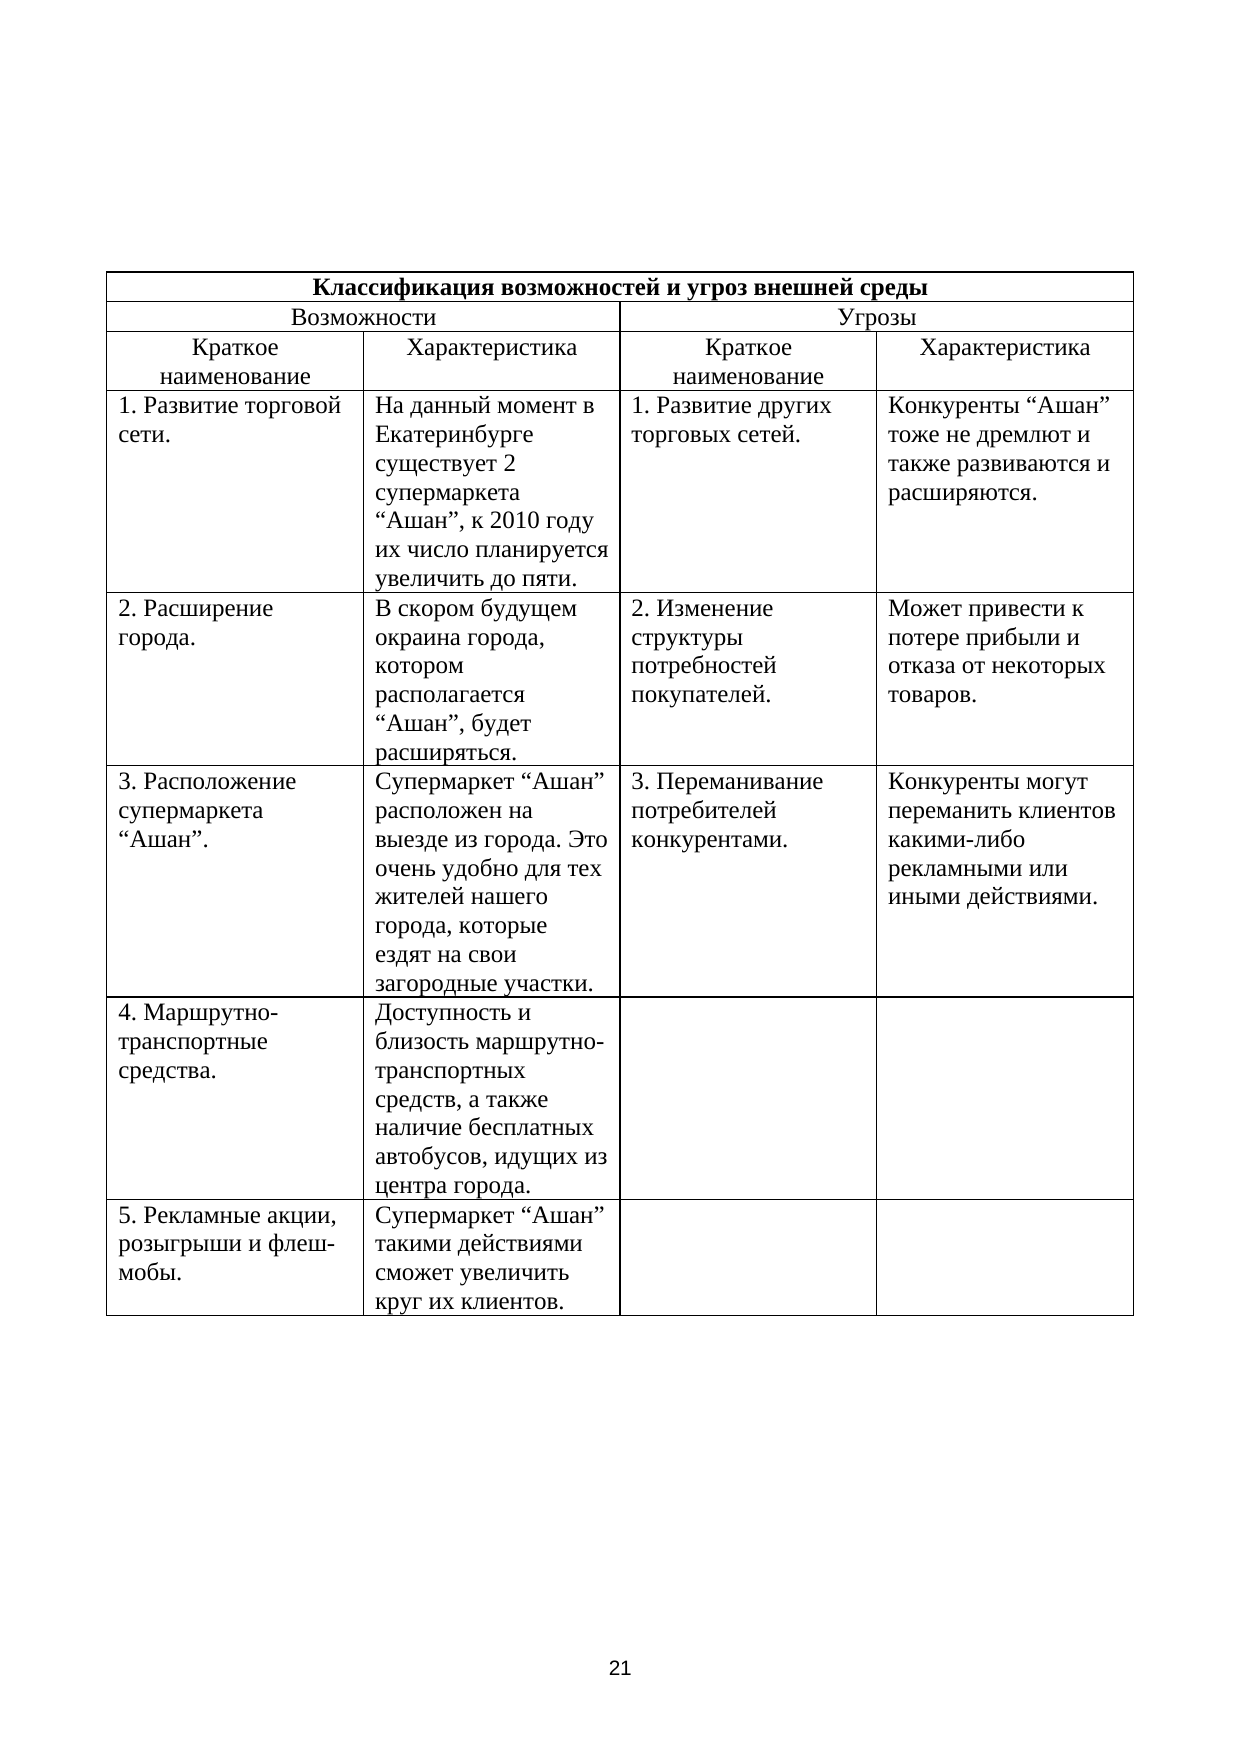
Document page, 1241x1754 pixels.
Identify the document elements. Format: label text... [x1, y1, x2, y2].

table_cell 1. Развитие торговой сети. [107, 391, 363, 592]
table_cell [621, 998, 876, 1199]
table_cell В скором будущем окраина города, котором располагается “Ашан”, будет расширяться. [364, 593, 619, 765]
table_cell [877, 1200, 1133, 1315]
table_cell 2. Изменение структуры потребностей покупателей. [621, 593, 876, 765]
table_cell 3. Расположение супермаркета “Ашан”. [107, 766, 363, 996]
table_cell 4. Маршрутно-транспортные средства. [107, 998, 363, 1199]
table_cell [621, 1200, 876, 1315]
table_cell Конкуренты “Ашан” тоже не дремлют и также развиваются и расширяются. [877, 391, 1133, 592]
table_cell На данный момент в Екатеринбурге существует 2 супермаркета “Ашан”, к 2010 году их число планируется увеличить до пяти. [364, 391, 619, 592]
table_cell 2. Расширение города. [107, 593, 363, 765]
table_cell Супермаркет “Ашан” расположен на выезде из города. Это очень удобно для тех жителей нашего города, которые ездят на свои загородные участки. [364, 766, 619, 996]
table_cell Характеристика [877, 332, 1133, 389]
table_header Классификация возможностей и угроз внешней среды [107, 273, 1133, 301]
table_cell Может привести к потере прибыли и отказа от некоторых товаров. [877, 593, 1133, 765]
table_cell Краткое наименование [621, 332, 876, 389]
table_cell Характеристика [364, 332, 619, 389]
table_cell 3. Переманивание потребителей конкурентами. [621, 766, 876, 996]
table_cell Доступность и близость маршрутно-транспортных средств, а также наличие бесплатных автобусов, идущих из центра города. [364, 998, 619, 1199]
table_cell Угрозы [621, 302, 1133, 331]
table_cell Конкуренты могут переманить клиентов какими-либо рекламными или иными действиями. [877, 766, 1133, 996]
table_cell Возможности [107, 302, 619, 331]
table_cell Краткое наименование [107, 332, 363, 389]
table_cell 5. Рекламные акции, розыгрыши и флеш-мобы. [107, 1200, 363, 1315]
table_cell Супермаркет “Ашан” такими действиями сможет увеличить круг их клиентов. [364, 1200, 619, 1315]
table_cell [877, 998, 1133, 1199]
table_cell 1. Развитие других торговых сетей. [621, 391, 876, 592]
